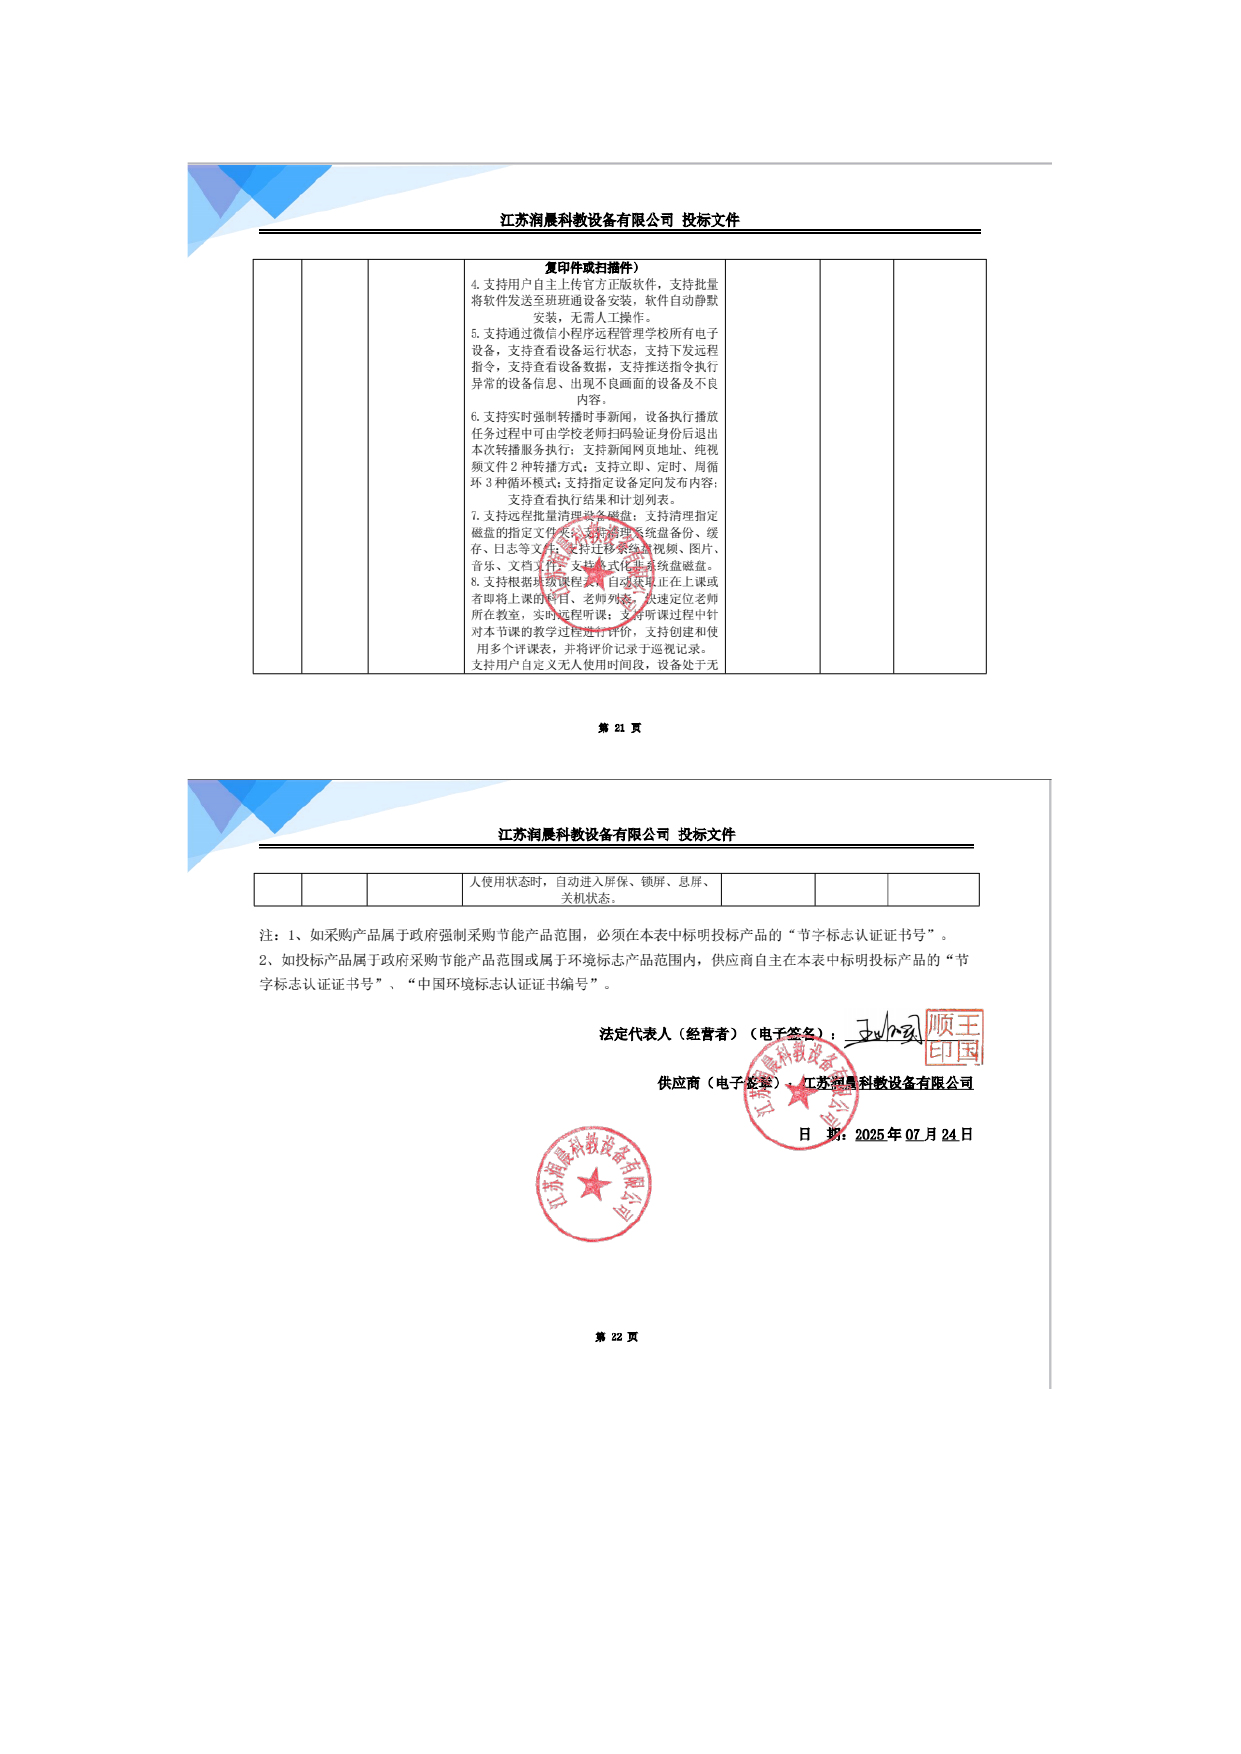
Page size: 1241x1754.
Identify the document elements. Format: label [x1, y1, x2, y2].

picture [187, 162, 1052, 778]
picture [187, 779, 1052, 1389]
